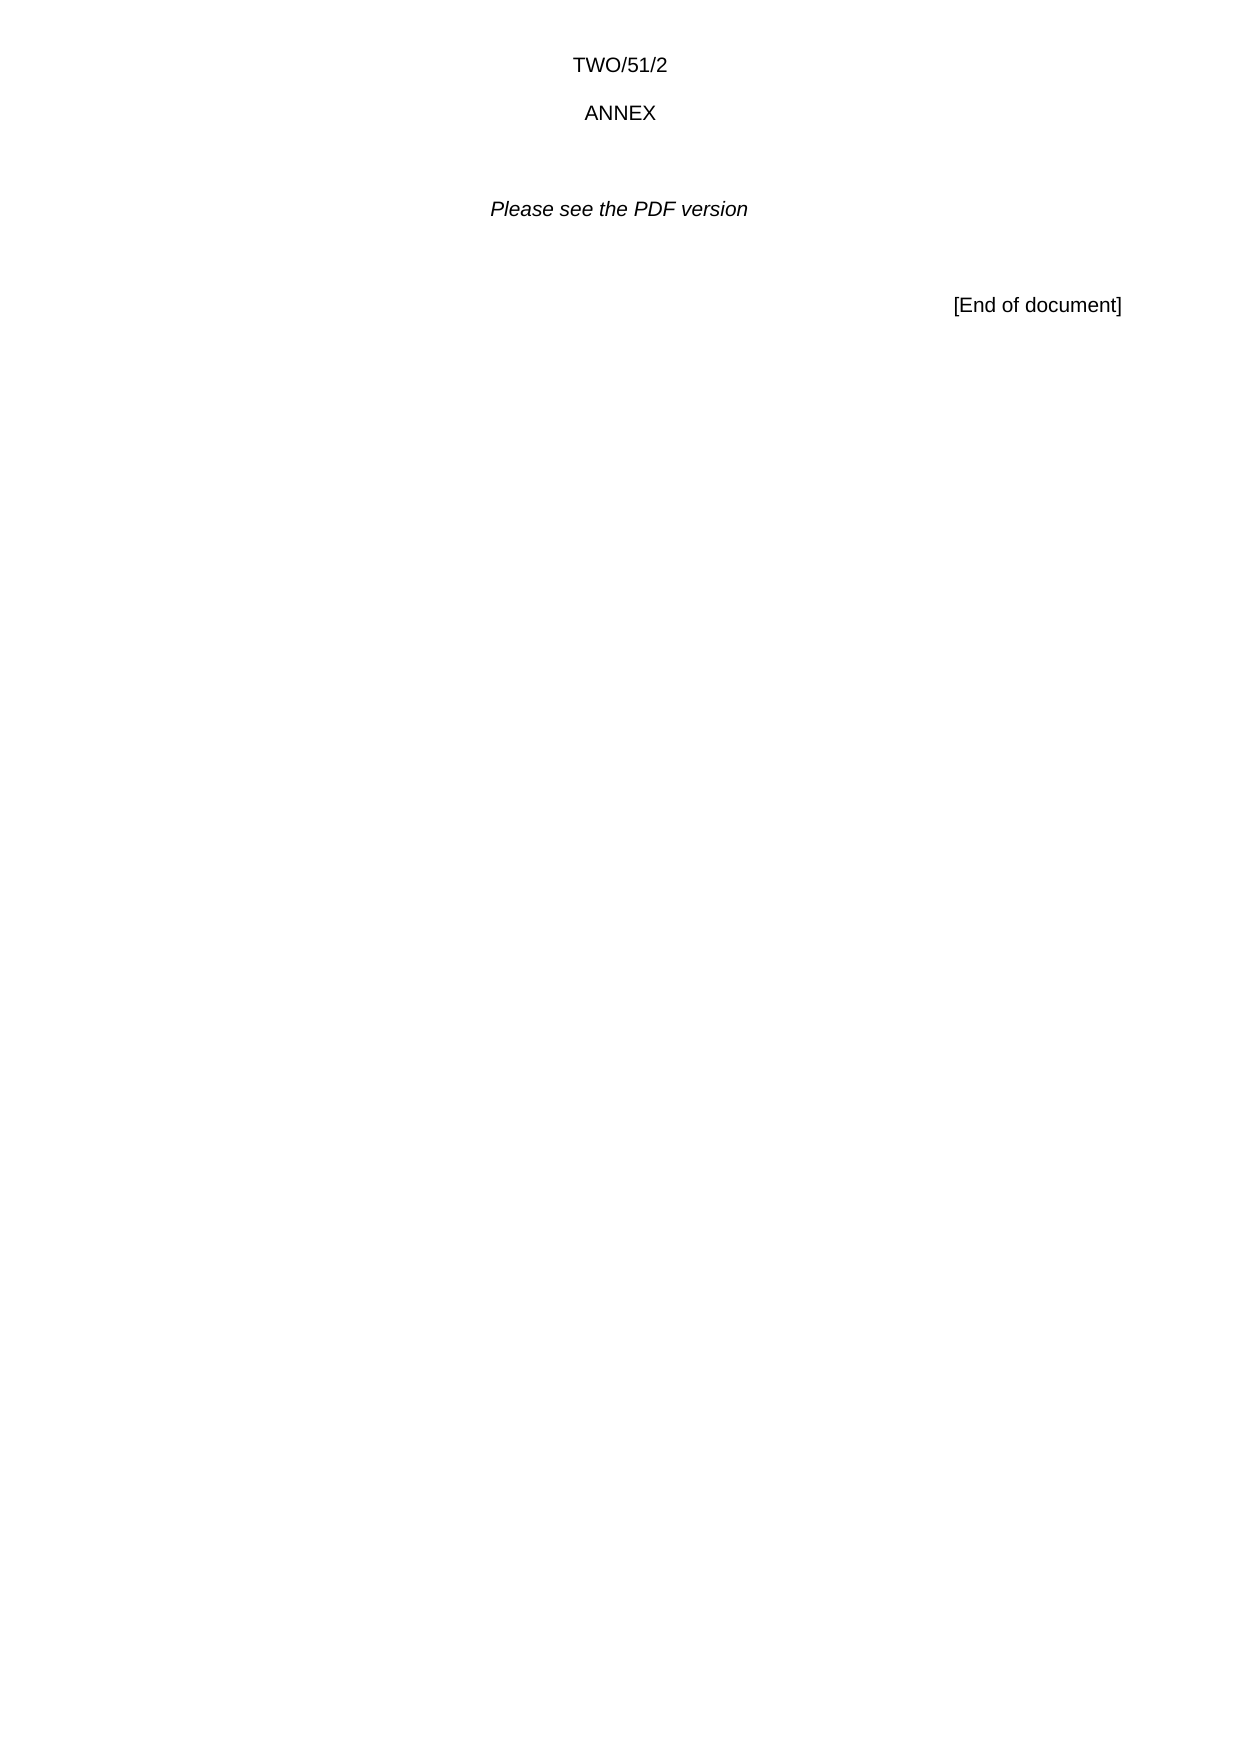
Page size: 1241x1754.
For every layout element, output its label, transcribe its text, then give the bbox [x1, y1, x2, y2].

text Please see the PDF version [118, 197, 1122, 221]
text [End of document] [118, 293, 1122, 317]
